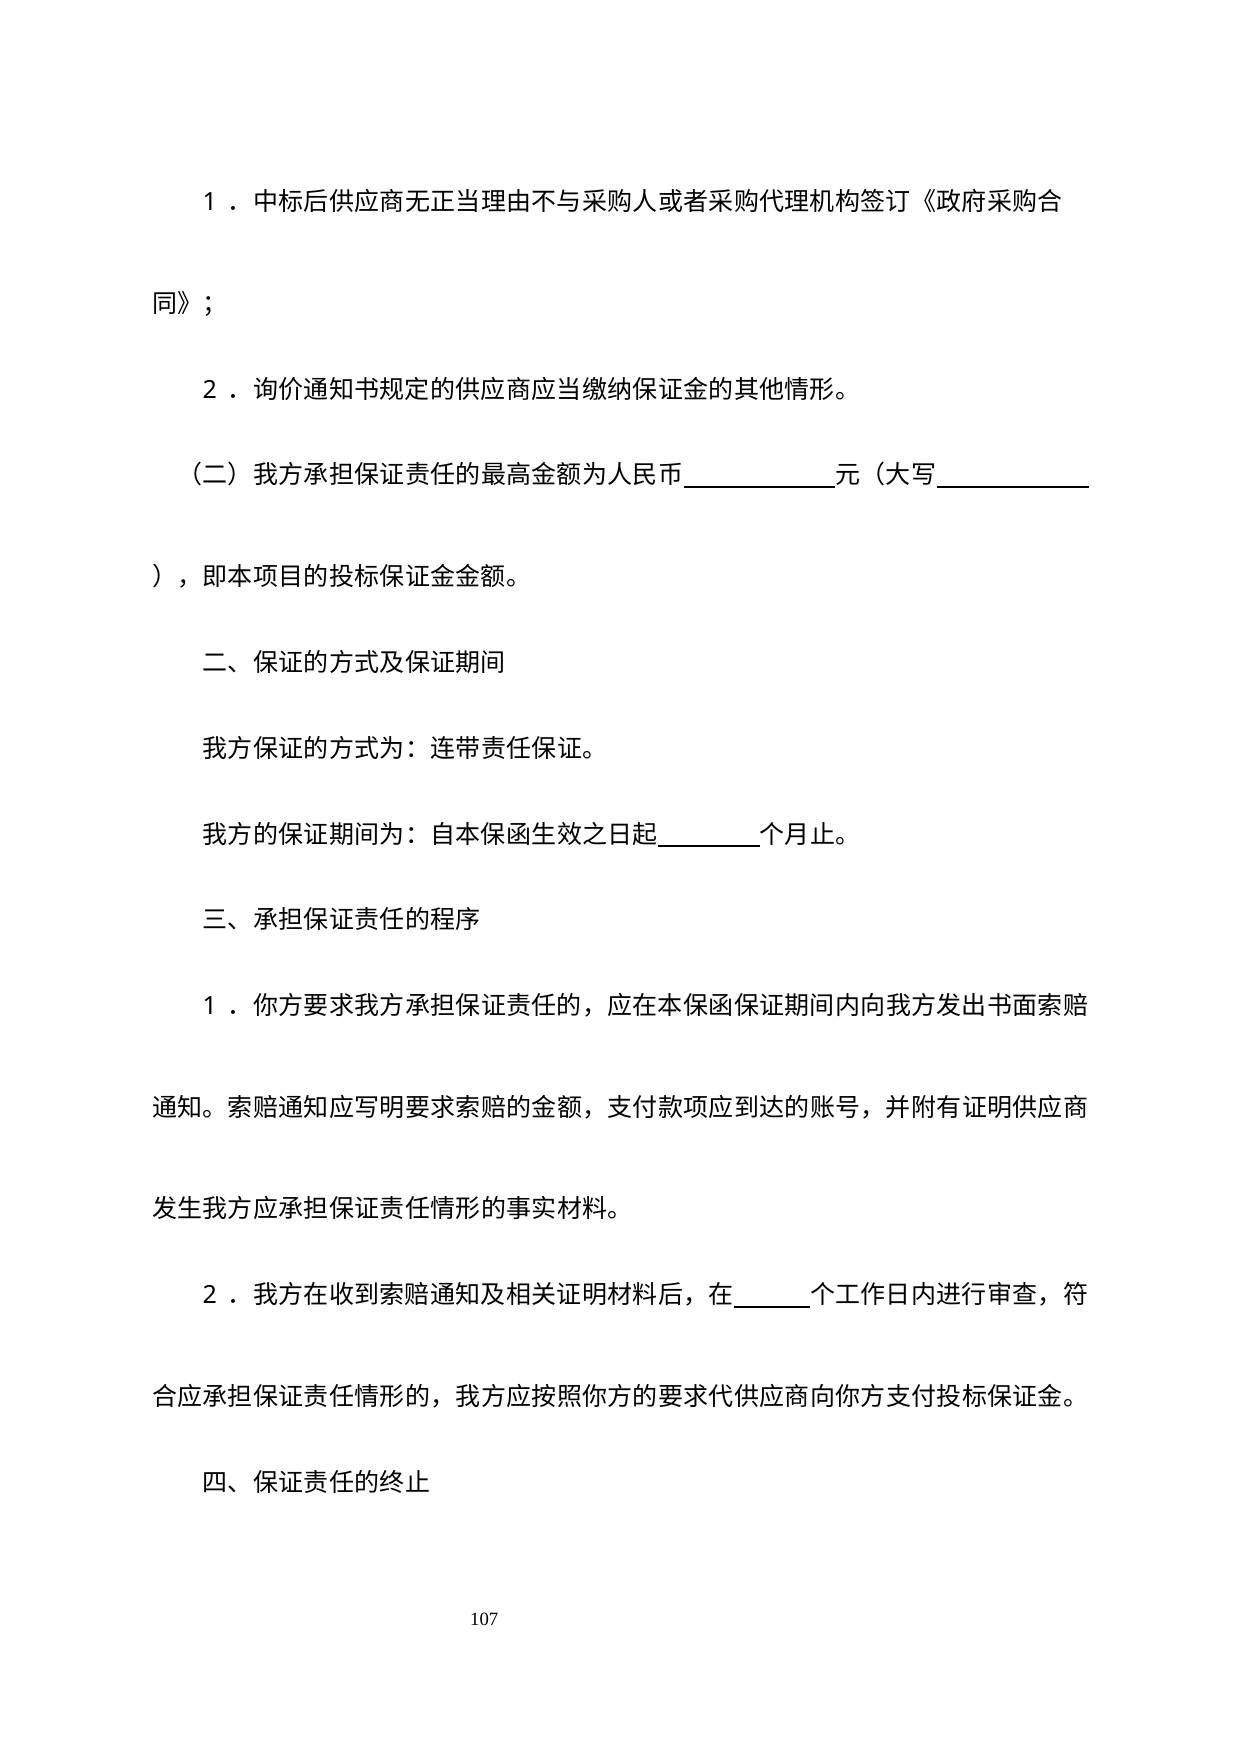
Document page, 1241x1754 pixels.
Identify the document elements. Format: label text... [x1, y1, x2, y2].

text 三、承担保证责任的程序 [152, 884, 1088, 952]
text 二、保证的方式及保证期间 [152, 627, 1088, 694]
text 1．你方要求我方承担保证责任的，应在本保函保证期间内向我方发出书面索赔通知。索赔通知应写明要求索赔的金额，支付款项应到达的账号，并附有证明供应商发生我方应承担保证责任情形的事实材料。 [152, 970, 1088, 1241]
text 四、保证责任的终止 [152, 1446, 1088, 1514]
text 我方保证的方式为：连带责任保证。 [152, 712, 1088, 780]
text 我方的保证期间为：自本保函生效之日起 个月止。 [152, 798, 1088, 866]
text 2．询价通知书规定的供应商应当缴纳保证金的其他情形。 [152, 353, 1088, 421]
text 1．中标后供应商无正当理由不与采购人或者采购代理机构签订《政府采购合同》； [152, 166, 1088, 335]
text （二）我方承担保证责任的最高金额为人民币 元（大写 ），即本项目的投标保证金金额。 [152, 439, 1088, 608]
text 2．我方在收到索赔通知及相关证明材料后，在 个工作日内进行审查，符合应承担保证责任情形的，我方应按照你方的要求代供应商向你方支付投标保证金。 [152, 1259, 1088, 1428]
